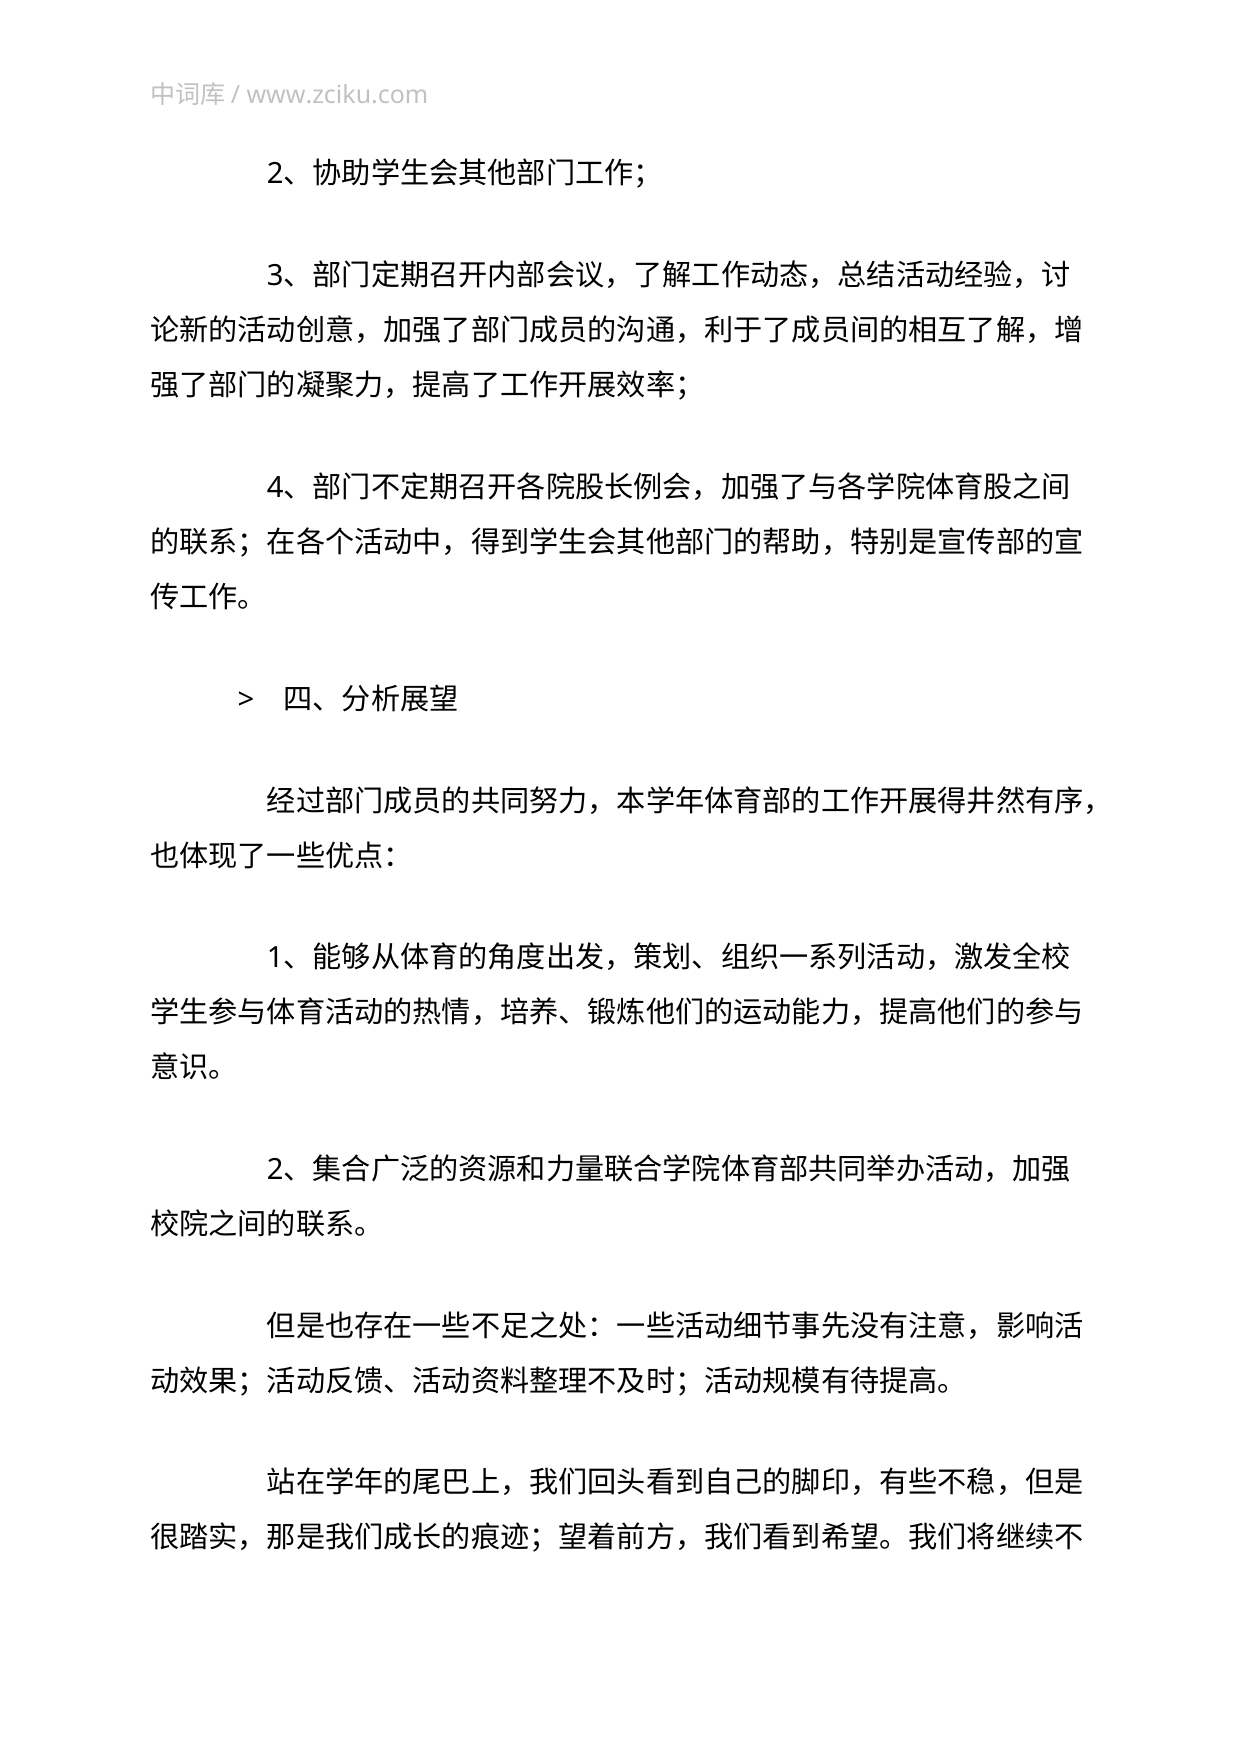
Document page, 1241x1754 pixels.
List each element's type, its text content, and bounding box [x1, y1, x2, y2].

text 3、部门定期召开内部会议，了解工作动态，总结活动经验，讨论新的活动创意，加强了部门成员的沟通，利于了成员间的相互了解，增强了部门的凝聚力，提高了工作开展效率； [150, 252, 1090, 404]
text 2、协助学生会其他部门工作； [150, 150, 1090, 192]
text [150, 1459, 1090, 1556]
text 经过部门成员的共同努力，本学年体育部的工作开展得井然有序，也体现了一些优点： [150, 777, 1090, 874]
text 但是也存在一些不足之处：一些活动细节事先没有注意，影响活动效果；活动反馈、活动资料整理不及时；活动规模有待提高。 [150, 1302, 1090, 1399]
text > 四、分析展望 [150, 675, 1090, 718]
text 4、部门不定期召开各院股长例会，加强了与各学院体育股之间的联系；在各个活动中，得到学生会其他部门的帮助，特别是宣传部的宣传工作。 [150, 464, 1090, 616]
text 2、集合广泛的资源和力量联合学院体育部共同举办活动，加强校院之间的联系。 [150, 1146, 1090, 1243]
text 1、能够从体育的角度出发，策划、组织一系列活动，激发全校学生参与体育活动的热情，培养、锻炼他们的运动能力，提高他们的参与意识。 [150, 934, 1090, 1086]
